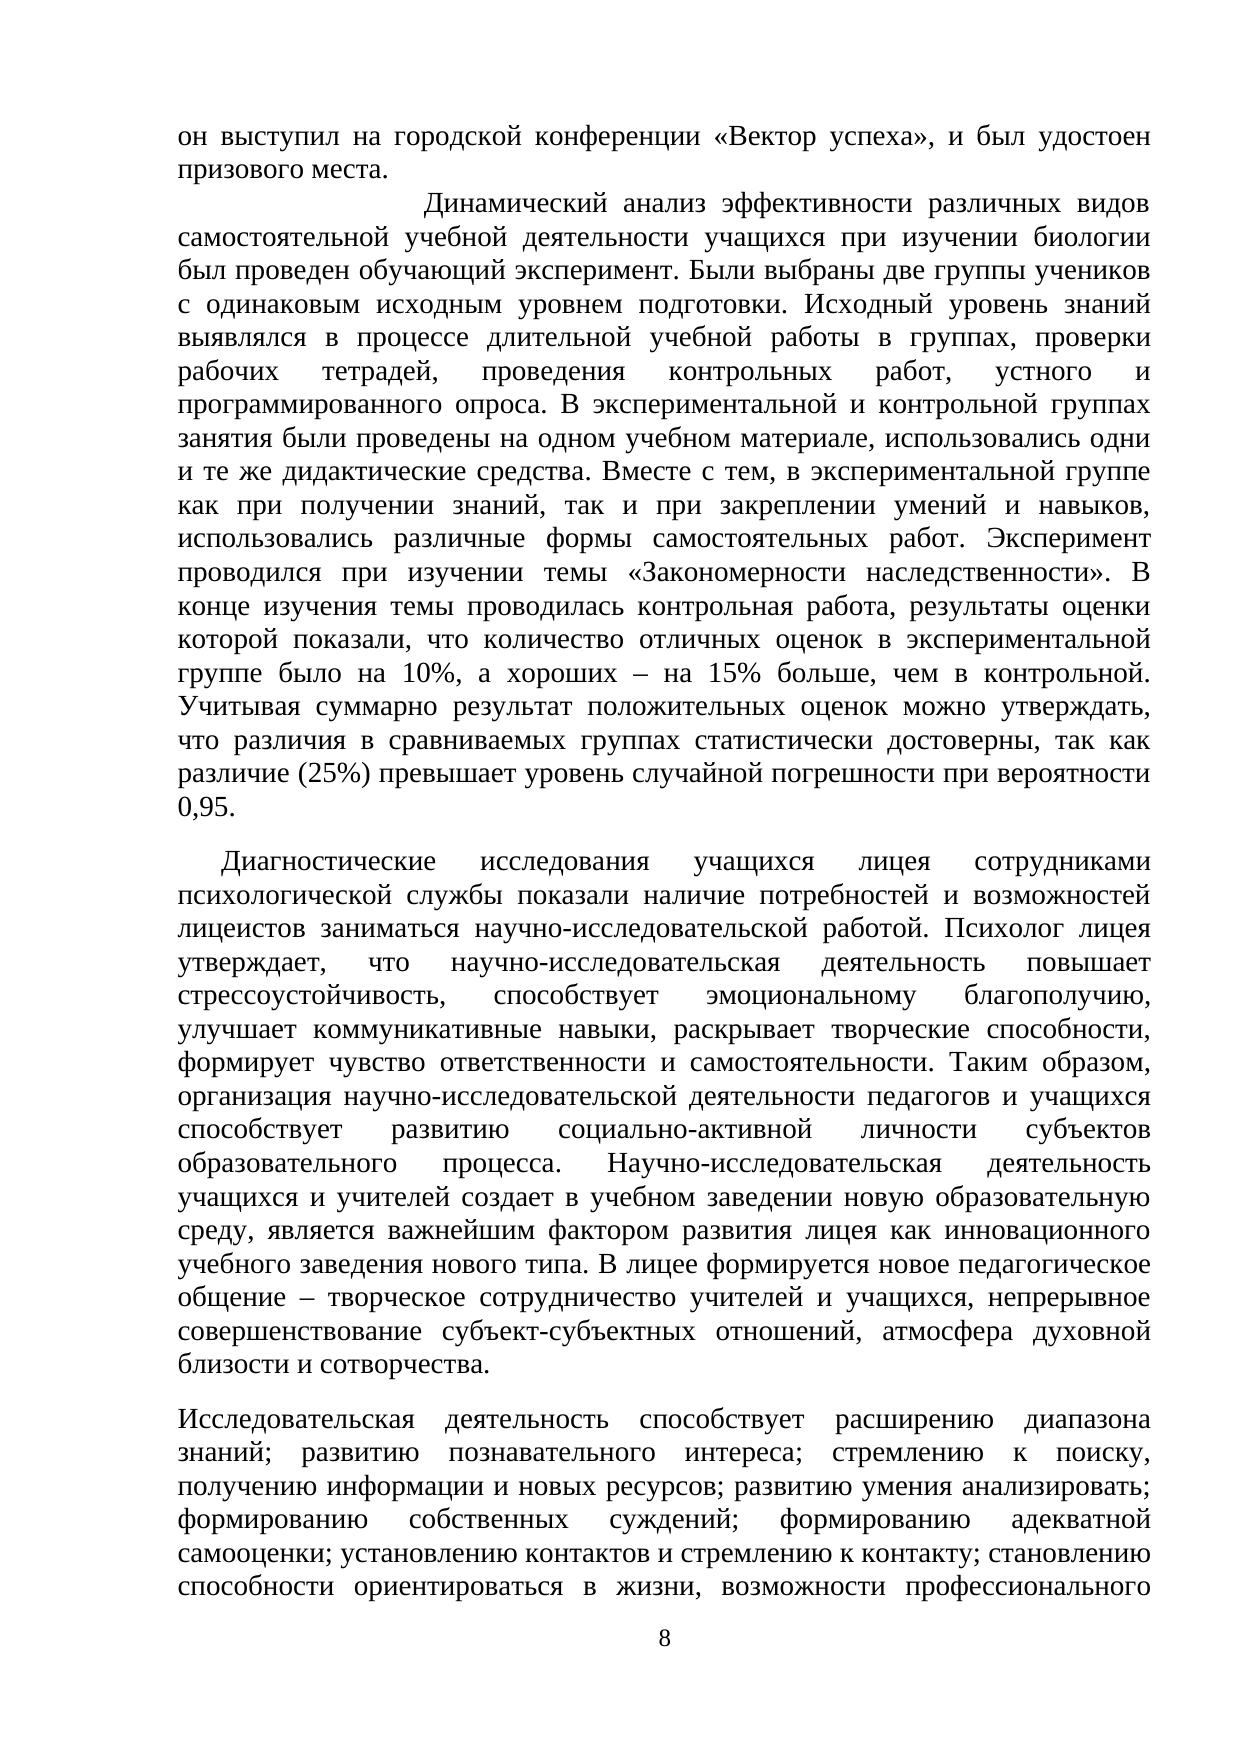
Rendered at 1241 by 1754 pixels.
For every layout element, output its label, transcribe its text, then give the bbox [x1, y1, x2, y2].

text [177, 1401, 1152, 1602]
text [177, 118, 1152, 185]
text Диагностические исследования учащихся лицея сотрудниками психологической службы показали наличие потребностей и возможностей лицеистов заниматься научно-исследовательской работой. Психолог лицея утверждает, что научно-исследовательская деятельность повышает стрессоустойчивость, способствует эмоциональному благополучию, улучшает коммуникативные навыки, раскрывает творческие способности, формирует чувство ответственности и самостоятельности. Таким образом, организация научно-исследовательской деятельности педагогов и учащихся способствует развитию социально-активной личности субъектов образовательного процесса. Научно-исследовательская деятельность учащихся и учителей создает в учебном заведении новую образовательную среду, является важнейшим фактором развития лицея как инновационного учебного заведения нового типа. В лицее формируется новое педагогическое общение – творческое сотрудничество учителей и учащихся, непрерывное совершенствование субъект-субъектных отношений, атмосфера духовной близости и сотворчества. [177, 843, 1152, 1380]
text Динамический анализ эффективности различных видов самостоятельной учебной деятельности учащихся при изучении биологии был проведен обучающий эксперимент. Были выбраны две группы учеников с одинаковым исходным уровнем подготовки. Исходный уровень знаний выявлялся в процессе длительной учебной работы в группах, проверки рабочих тетрадей, проведения контрольных работ, устного и программированного опроса. В экспериментальной и контрольной группах занятия были проведены на одном учебном материале, использовались одни и те же дидактические средства. Вместе с тем, в экспериментальной группе как при получении знаний, так и при закреплении умений и навыков, использовались различные формы самостоятельных работ. Эксперимент проводился при изучении темы «Закономерности наследственности». В конце изучения темы проводилась контрольная работа, результаты оценки которой показали, что количество отличных оценок в экспериментальной группе было на 10%, а хороших – на 15% больше, чем в контрольной. Учитывая суммарно результат положительных оценок можно утверждать, что различия в сравниваемых группах статистически достоверны, так как различие (25%) превышает уровень случайной погрешности при вероятности 0,95. [177, 185, 1152, 822]
